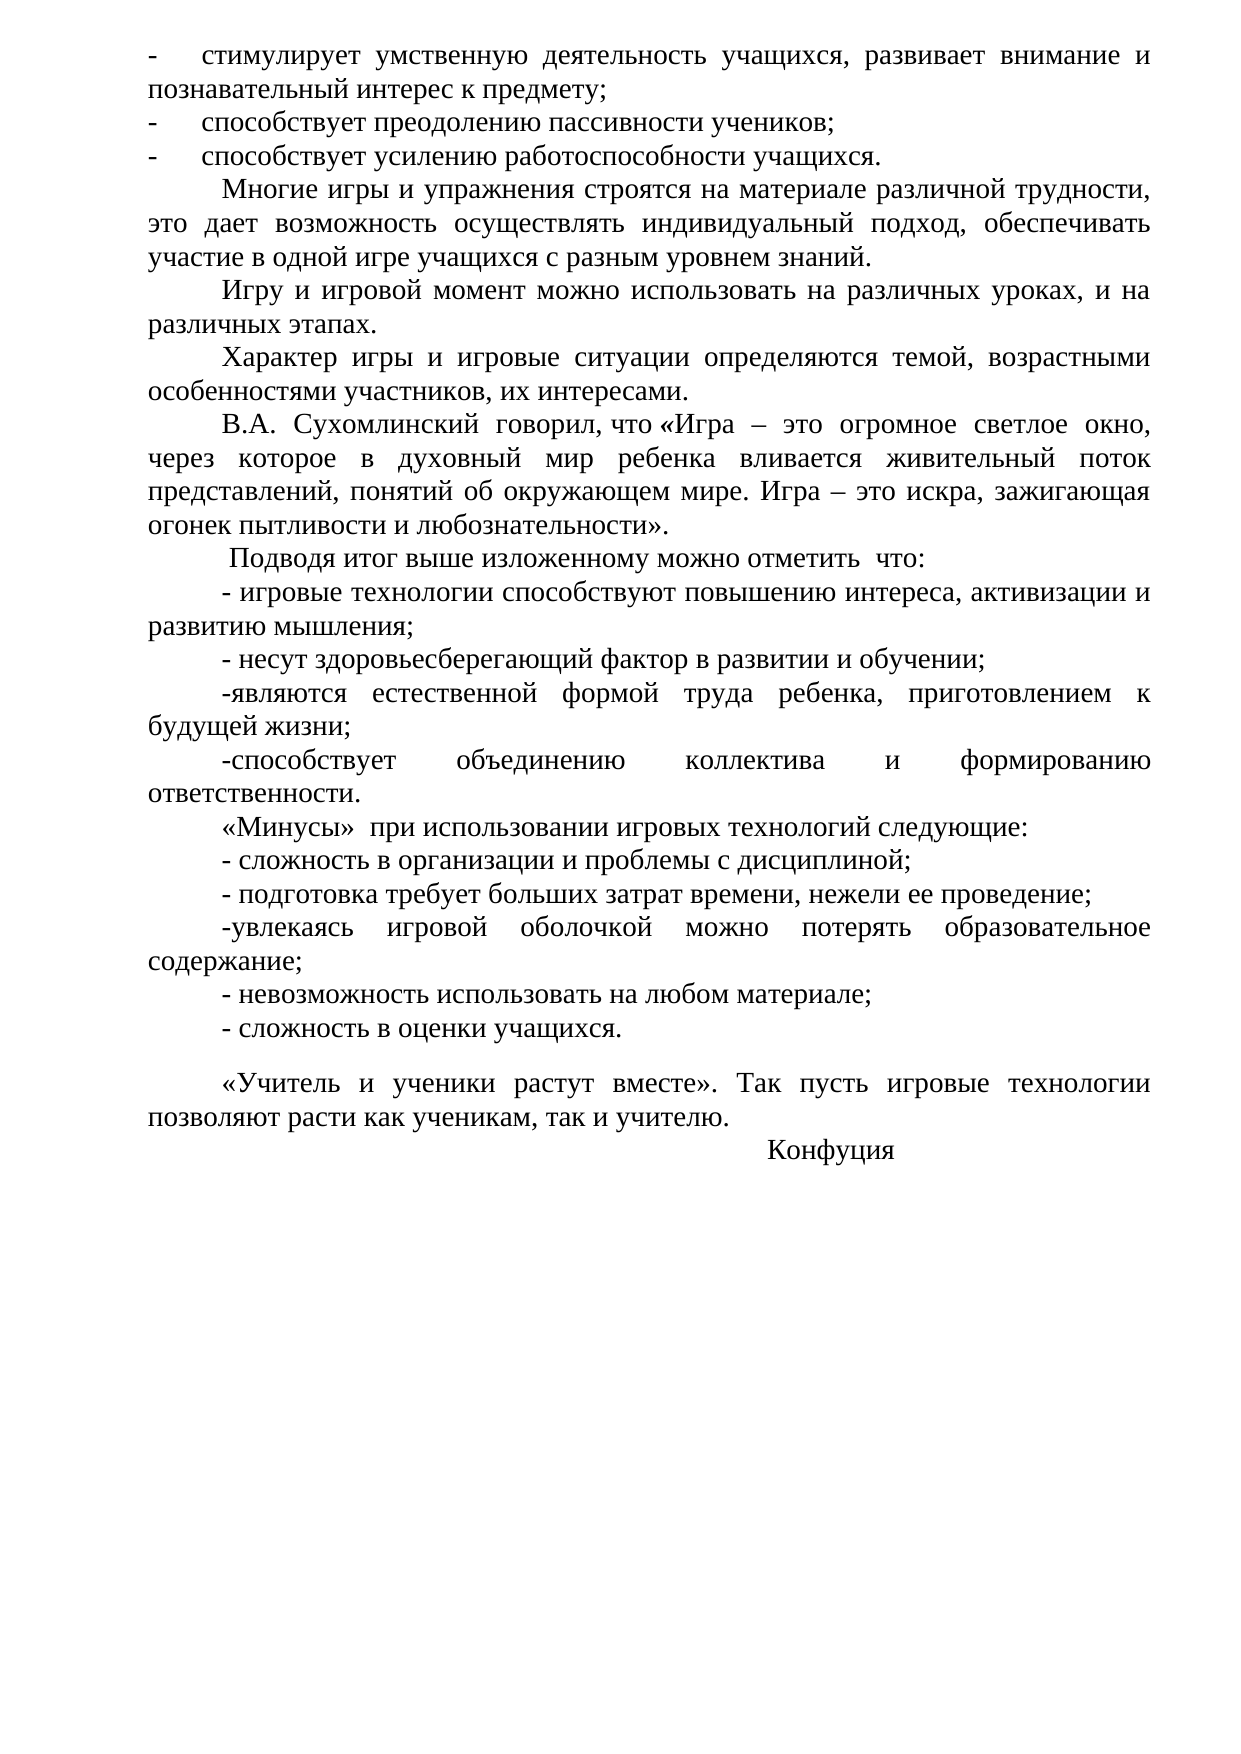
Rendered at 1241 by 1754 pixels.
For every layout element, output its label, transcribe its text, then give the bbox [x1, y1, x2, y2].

text «Учитель и ученики растут вместе». Так пусть игровые технологии позволяют расти как ученикам, так и учителю. [148, 1065, 1152, 1132]
text - способствует преодолению пассивности учеников; [148, 104, 1152, 138]
text - игровые технологии способствуют повышению интереса, активизации и развитию мышления; [148, 574, 1152, 641]
text -увлекаясь игровой оболочкой можно потерять образовательное содержание; [148, 909, 1152, 977]
text «Минусы» при использовании игровых технологий следующие: [148, 809, 1152, 842]
text -способствует объединению коллектива и формированию ответственности. [148, 742, 1152, 809]
text Игру и игровой момент можно использовать на различных уроках, и на различных этапах. [148, 272, 1152, 339]
text Многие игры и упражнения строятся на материале различной трудности, это дает возможность осуществлять индивидуальный подход, обеспечивать участие в одной игре учащихся с разным уровнем знаний. [148, 172, 1152, 272]
text - подготовка требует больших затрат времени, нежели ее проведение; [148, 876, 1152, 909]
text - стимулирует умственную деятельность учащихся, развивает внимание и познавательный интерес к предмету; [148, 37, 1152, 104]
text - сложность в организации и проблемы с дисциплиной; [148, 842, 1152, 876]
text Конфуция [148, 1132, 1152, 1166]
text -являются естественной формой труда ребенка, приготовлением к будущей жизни; [148, 675, 1152, 742]
text - сложность в оценки учащихся. [148, 1010, 1152, 1044]
text Подводя итог выше изложенному можно отметить что: [148, 541, 1152, 574]
text В.А. Сухомлинский говорил, что «Игра – это огромное светлое окно, через которое в духовный мир ребенка вливается живительный поток представлений, понятий об окружающем мире. Игра – это искра, зажигающая огонек пытливости и любознательности». [148, 406, 1152, 541]
text - невозможность использовать на любом материале; [148, 977, 1152, 1010]
text Характер игры и игровые ситуации определяются темой, возрастными особенностями участников, их интересами. [148, 339, 1152, 406]
text - несут здоровьесберегающий фактор в развитии и обучении; [148, 641, 1152, 675]
text - способствует усилению работоспособности учащихся. [148, 138, 1152, 172]
